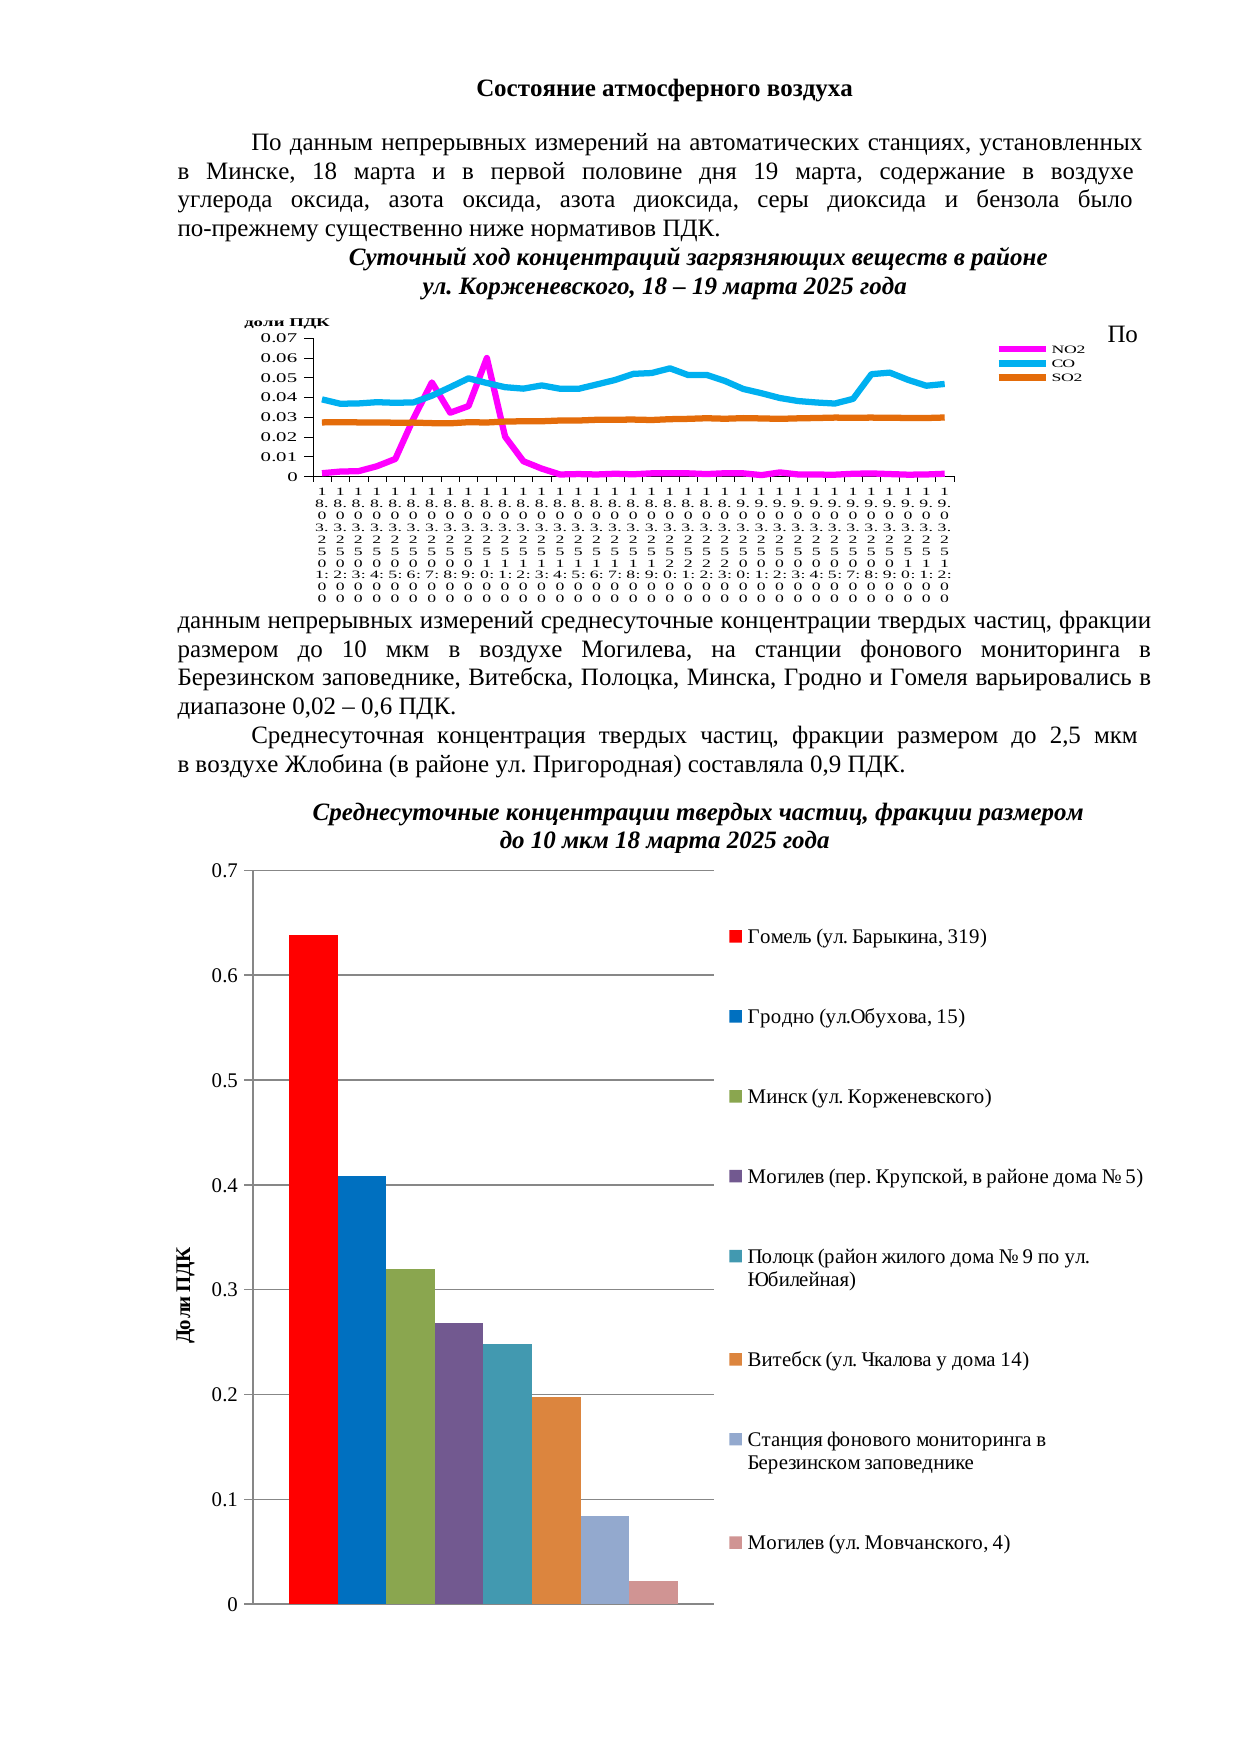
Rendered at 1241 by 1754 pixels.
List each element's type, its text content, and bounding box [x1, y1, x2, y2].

text Суточный ход концентраций загрязняющих веществ в районе ул. Корженевского, 18 – 19 марта 2025 года [177, 242, 1152, 299]
text По данным непрерывных измерений на автоматических станциях, установленных в Минске, 18 марта и в первой половине дня 19 марта, содержание в воздухе углерода оксида, азота оксида, азота диоксида, серы диоксида и бензола было по-прежнему существенно ниже нормативов ПДК. [177, 127, 1152, 242]
text Среднесуточная концентрация твердых частиц, фракции размером до 2,5 мкм в воздухе Жлобина (в районе ул. Пригородная) составляла 0,9 ПДК. [177, 720, 1152, 777]
title Состояние атмосферного воздуха [177, 73, 1152, 102]
text Среднесуточные концентрации твердых частиц, фракции размером до 10 мкм 18 марта 2025 года [177, 797, 1152, 853]
text По данным непрерывных измерений среднесуточные концентрации твердых частиц, фракции размером до 10 мкм в воздухе Могилева, на станции фонового мониторинга в Березинском заповеднике, Витебска, Полоцка, Минска, Гродно и Гомеля варьировались в диапазоне 0,02 – 0,6 ПДК. [177, 319, 1152, 720]
